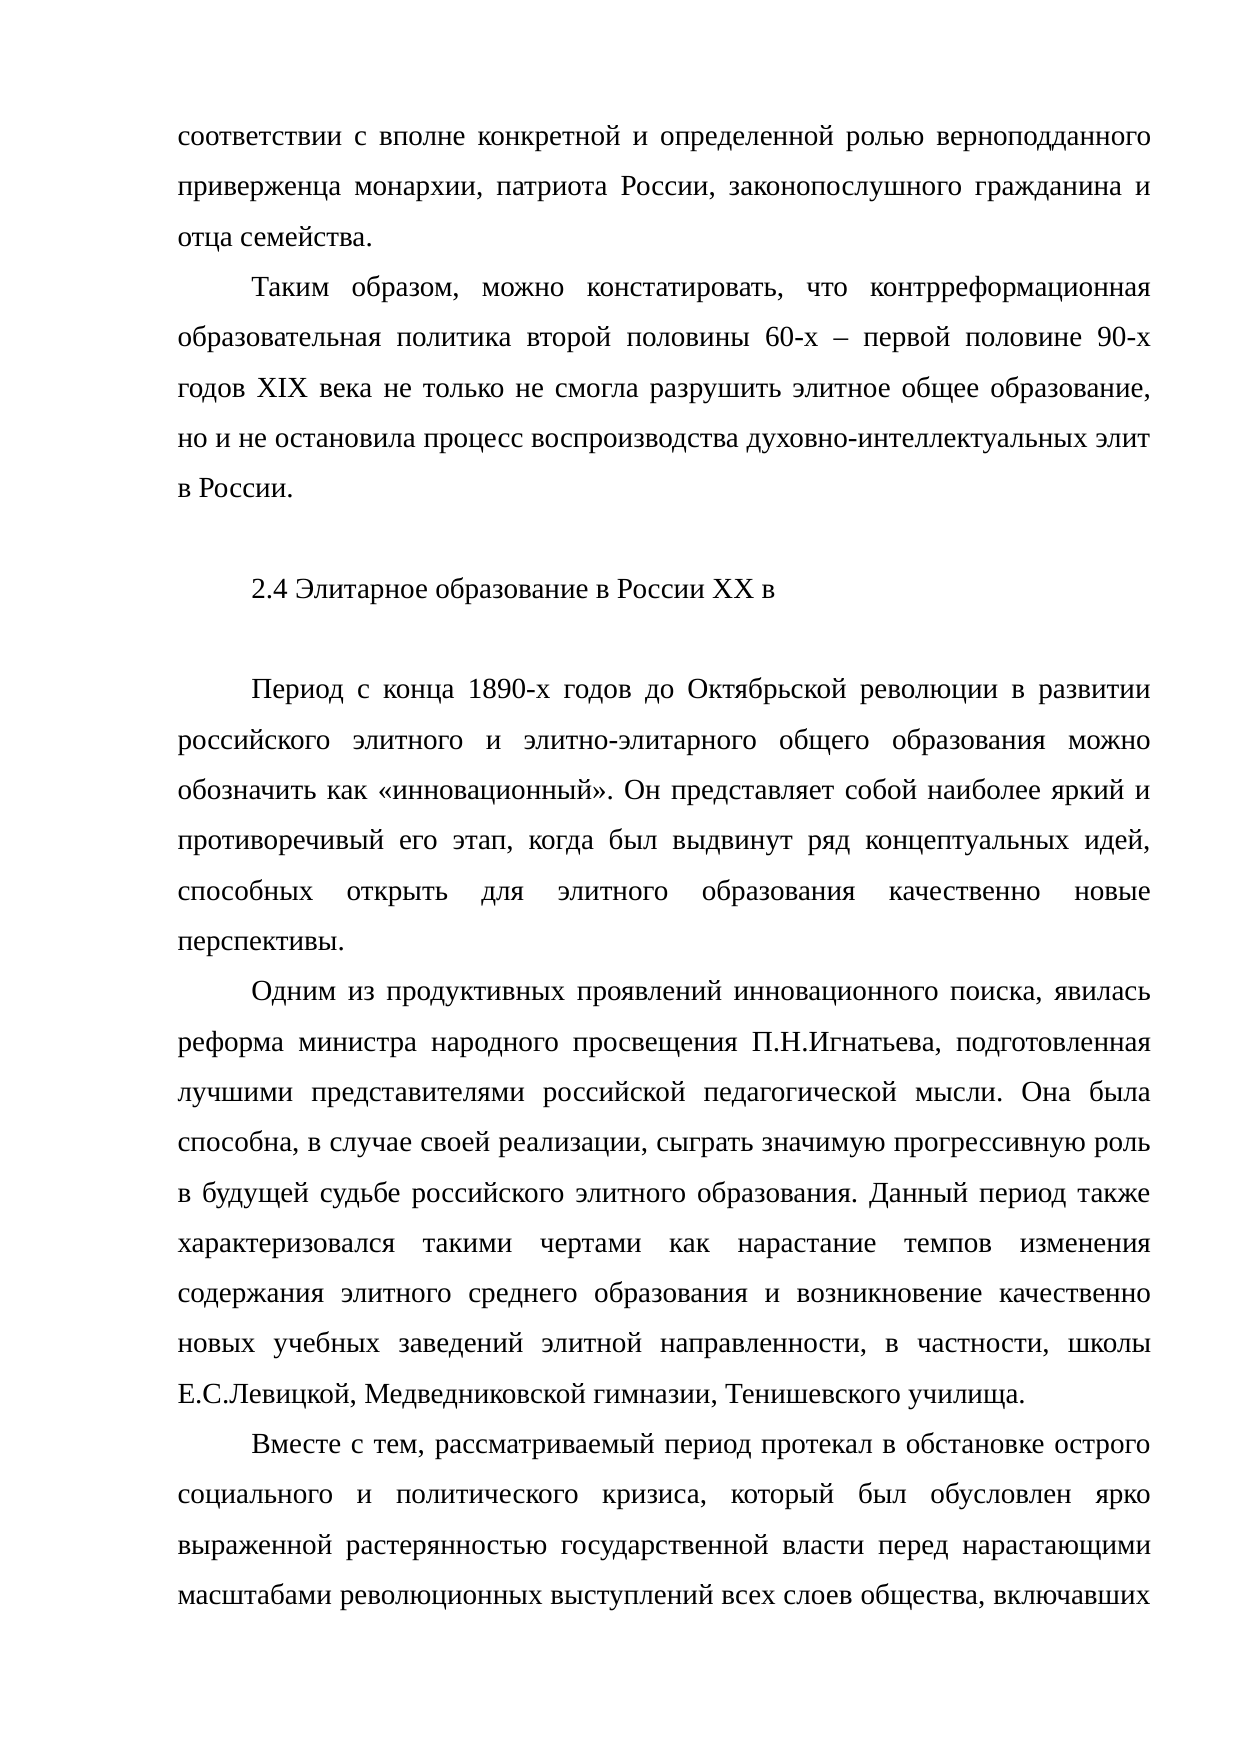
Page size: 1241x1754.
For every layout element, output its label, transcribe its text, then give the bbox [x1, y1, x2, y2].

text Таким образом, можно констатировать, что контрреформационная образовательная политика второй половины 60-х – первой половине 90-х годов ХIХ века не только не смогла разрушить элитное общее образование, но и не остановила процесс воспроизводства духовно-интеллектуальных элит в России. [177, 269, 1152, 504]
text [177, 118, 1152, 252]
text Период с конца 1890-х годов до Октябрьской революции в развитии российского элитного и элитно-элитарного общего образования можно обозначить как «инновационный». Он представляет собой наиболее яркий и противоречивый его этап, когда был выдвинут ряд концептуальных идей, способных открыть для элитного образования качественно новые перспективы. [177, 672, 1152, 957]
text Одним из продуктивных проявлений инновационного поиска, явилась реформа министра народного просвещения П.Н.Игнатьева, подготовленная лучшими представителями российской педагогической мысли. Она была способна, в случае своей реализации, сыграть значимую прогрессивную роль в будущей судьбе российского элитного образования. Данный период также характеризовался такими чертами как нарастание темпов изменения содержания элитного среднего образования и возникновение качественно новых учебных заведений элитной направленности, в частности, школы Е.С.Левицкой, Медведниковской гимназии, Тенишевского училища. [177, 973, 1152, 1409]
text 2.4 Элитарное образование в России ХХ в [177, 571, 1152, 604]
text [177, 1426, 1152, 1611]
